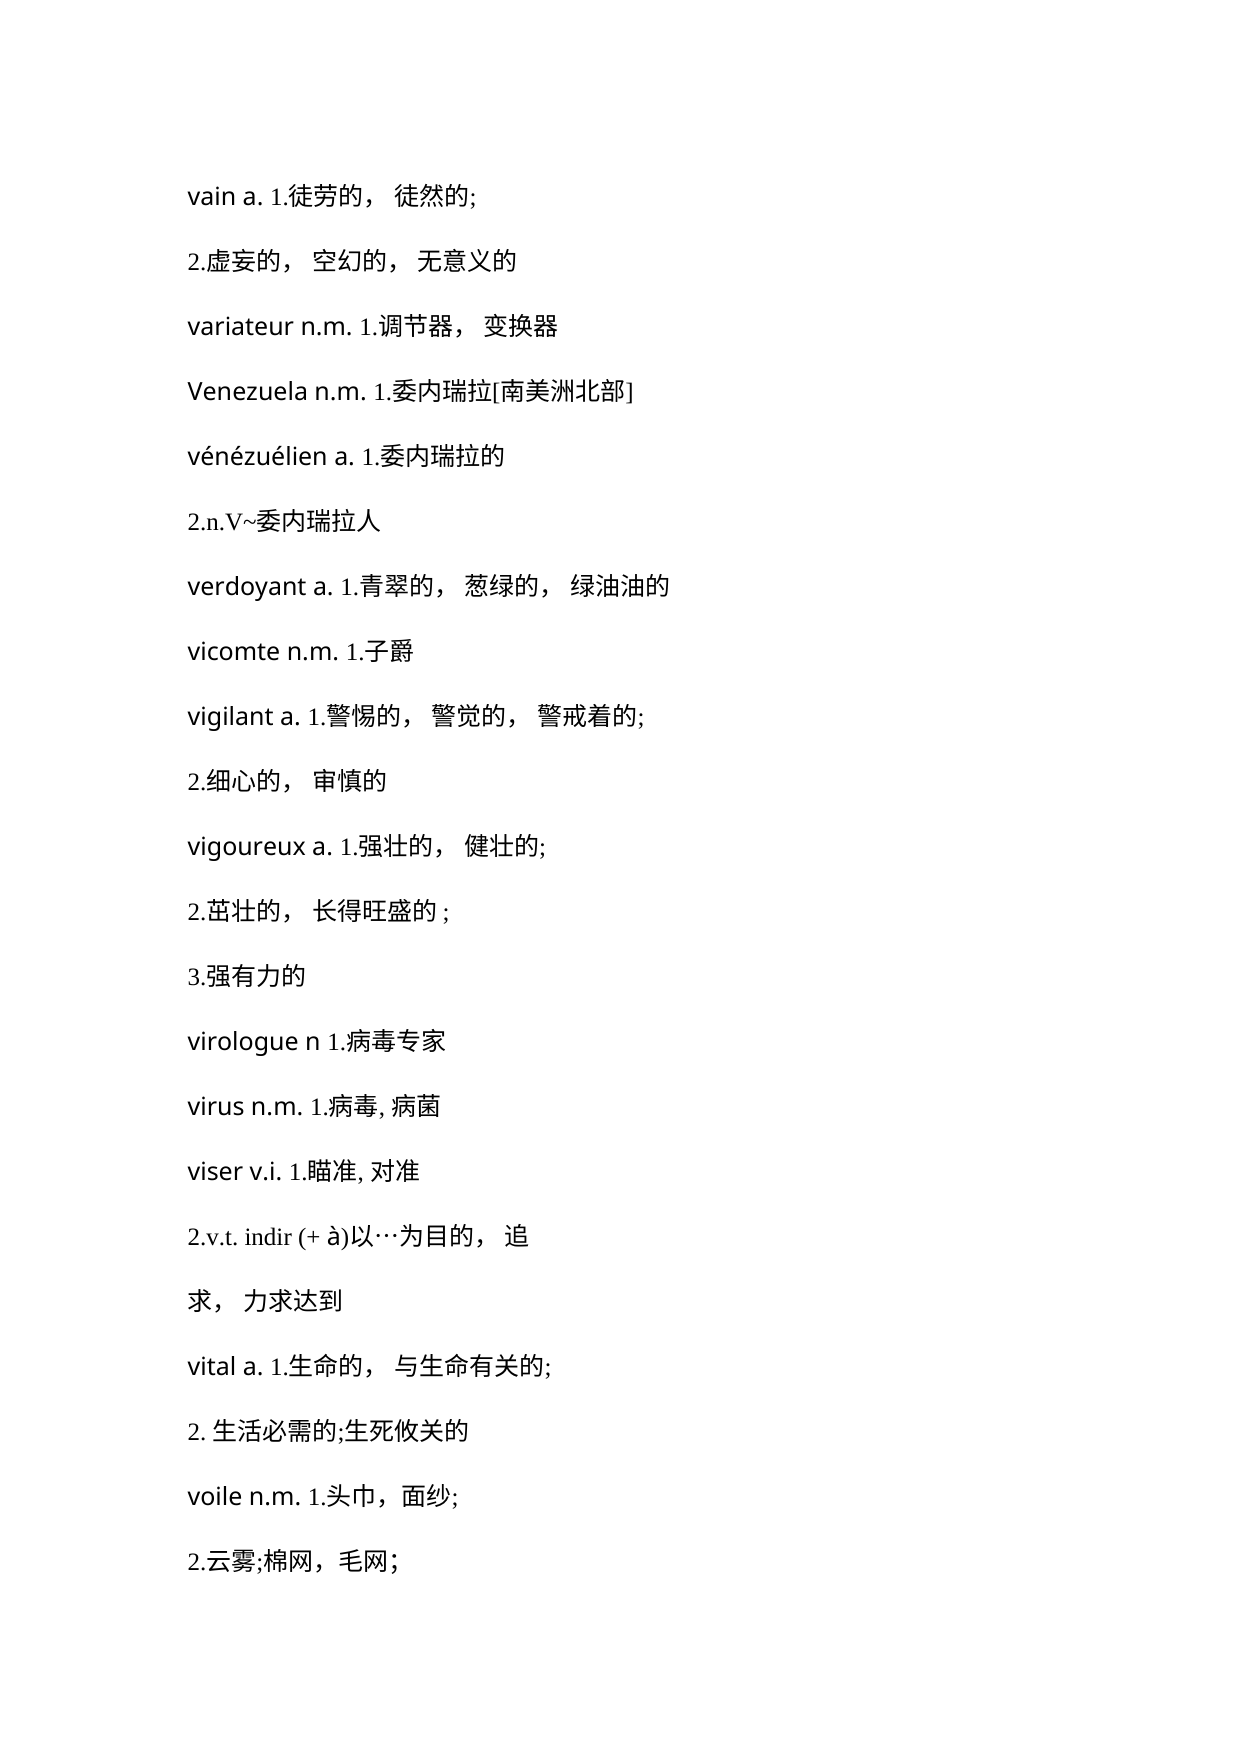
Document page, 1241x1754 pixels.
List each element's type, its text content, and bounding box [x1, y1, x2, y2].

text 3.强有力的 [187, 942, 1053, 1007]
text 2.虚妄的， 空幻的， 无意义的 [187, 227, 1053, 292]
text viser v.i. 1.瞄准, 对准 [187, 1137, 1053, 1202]
text 2. 生活必需的;生死攸关的 [187, 1397, 1053, 1462]
text vicomte n.m. 1.子爵 [187, 617, 1053, 682]
text Venezuela n.m. 1.委内瑞拉[南美洲北部] [187, 357, 1053, 422]
text vital a. 1.生命的， 与生命有关的; [187, 1332, 1053, 1397]
text vénézuélien a. 1.委内瑞拉的 [187, 422, 1053, 487]
text vigilant a. 1.警惕的， 警觉的， 警戒着的; [187, 682, 1053, 747]
text 2.v.t. indir (+ à)以…为目的， 追 [187, 1202, 1053, 1267]
text verdoyant a. 1.青翠的， 葱绿的， 绿油油的 [187, 552, 1053, 617]
text 2.云雾;棉网，毛网； [187, 1527, 1053, 1592]
text 2.n.V~委内瑞拉人 [187, 487, 1053, 552]
text voile n.m. 1.头巾，面纱; [187, 1462, 1053, 1527]
text variateur n.m. 1.调节器， 变换器 [187, 292, 1053, 357]
text virologue n 1.病毒专家 [187, 1007, 1053, 1072]
text virus n.m. 1.病毒, 病菌 [187, 1072, 1053, 1137]
text 求， 力求达到 [187, 1267, 1053, 1332]
text vigoureux a. 1.强壮的， 健壮的; [187, 812, 1053, 877]
text vain a. 1.徒劳的， 徒然的; [187, 162, 1053, 227]
text 2.细心的， 审慎的 [187, 747, 1053, 812]
text 2.茁壮的， 长得旺盛的 ; [187, 877, 1053, 942]
